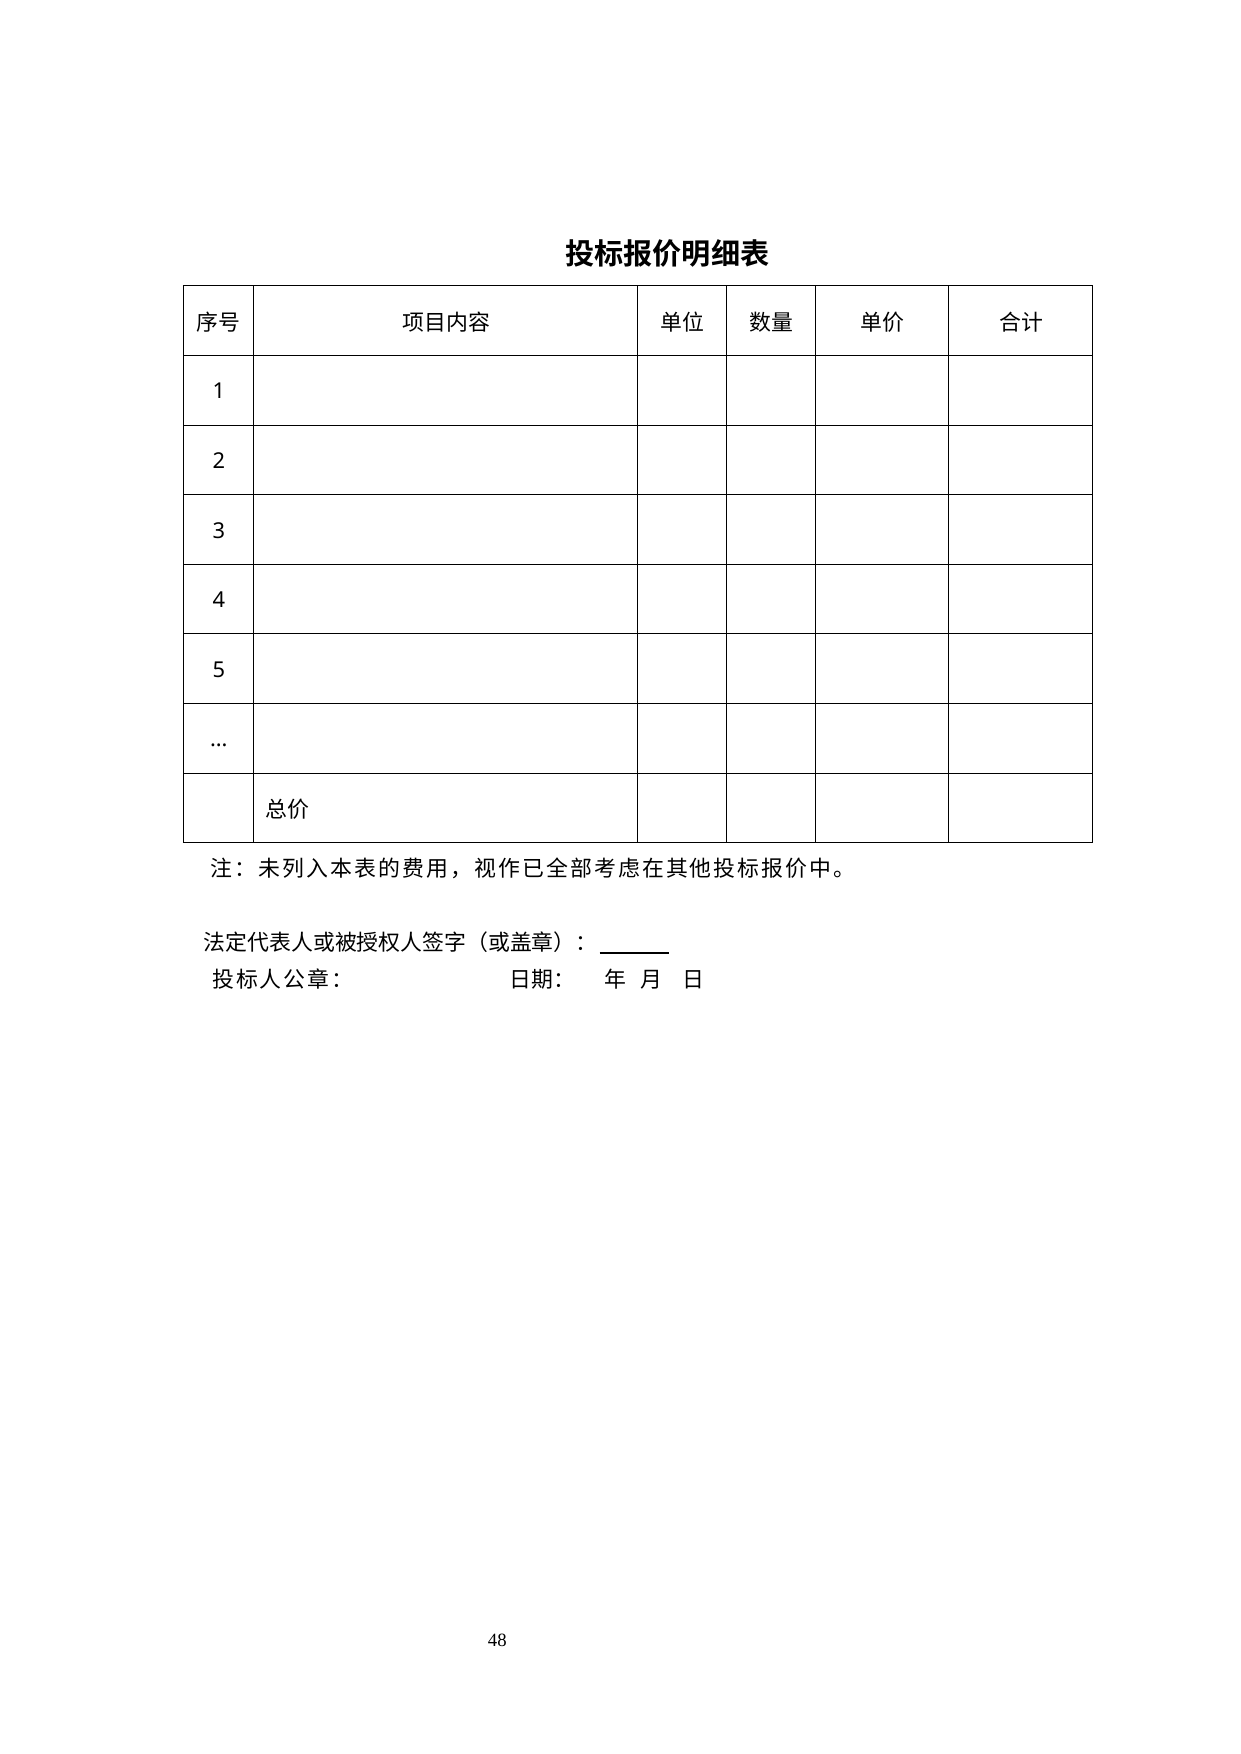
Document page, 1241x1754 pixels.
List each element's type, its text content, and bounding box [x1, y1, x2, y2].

table_cell [254, 634, 637, 703]
table_cell [638, 774, 726, 842]
text 投标报价明细表 [153, 231, 1122, 273]
table_cell [816, 634, 948, 703]
table_cell 总价 [254, 774, 637, 842]
table_cell [949, 356, 1092, 424]
table_cell [254, 495, 637, 564]
table_cell 3 [184, 495, 253, 564]
table_cell [816, 774, 948, 842]
table_cell [816, 356, 948, 424]
table_cell [816, 495, 948, 564]
table_cell [949, 704, 1092, 772]
table_header 数量 [727, 286, 815, 355]
table_header 单位 [638, 286, 726, 355]
table_cell [727, 774, 815, 842]
table_cell [638, 495, 726, 564]
table_cell [816, 704, 948, 772]
table_cell 5 [184, 634, 253, 703]
text 法定代表人或被授权人签字（或盖章）： [153, 925, 1122, 957]
table_cell [254, 356, 637, 424]
table_cell [254, 426, 637, 494]
table_cell [638, 426, 726, 494]
text 投标人公章： 日期： 年 月 日 [153, 962, 1122, 993]
table_cell [949, 634, 1092, 703]
table_cell [949, 565, 1092, 633]
table_header 项目内容 [254, 286, 637, 355]
text 注：未列入本表的费用，视作已全部考虑在其他投标报价中。 [153, 843, 1122, 885]
table_cell [727, 495, 815, 564]
table_cell [254, 565, 637, 633]
table_cell [949, 774, 1092, 842]
table_cell [727, 565, 815, 633]
table_header 合计 [949, 286, 1092, 355]
table_cell [949, 495, 1092, 564]
table_cell [638, 565, 726, 633]
table_cell [638, 634, 726, 703]
table_cell [816, 426, 948, 494]
table_cell [727, 634, 815, 703]
table_cell [949, 426, 1092, 494]
table_cell [254, 704, 637, 772]
table_cell [638, 704, 726, 772]
table_cell [638, 356, 726, 424]
table_cell ... [184, 704, 253, 772]
table_cell 4 [184, 565, 253, 633]
table_cell [816, 565, 948, 633]
table_cell [727, 356, 815, 424]
table_cell 1 [184, 356, 253, 424]
table_cell 2 [184, 426, 253, 494]
table_cell [184, 774, 253, 842]
table_cell [727, 704, 815, 772]
table_cell [727, 426, 815, 494]
table_header 单价 [816, 286, 948, 355]
table_header 序号 [184, 286, 253, 355]
